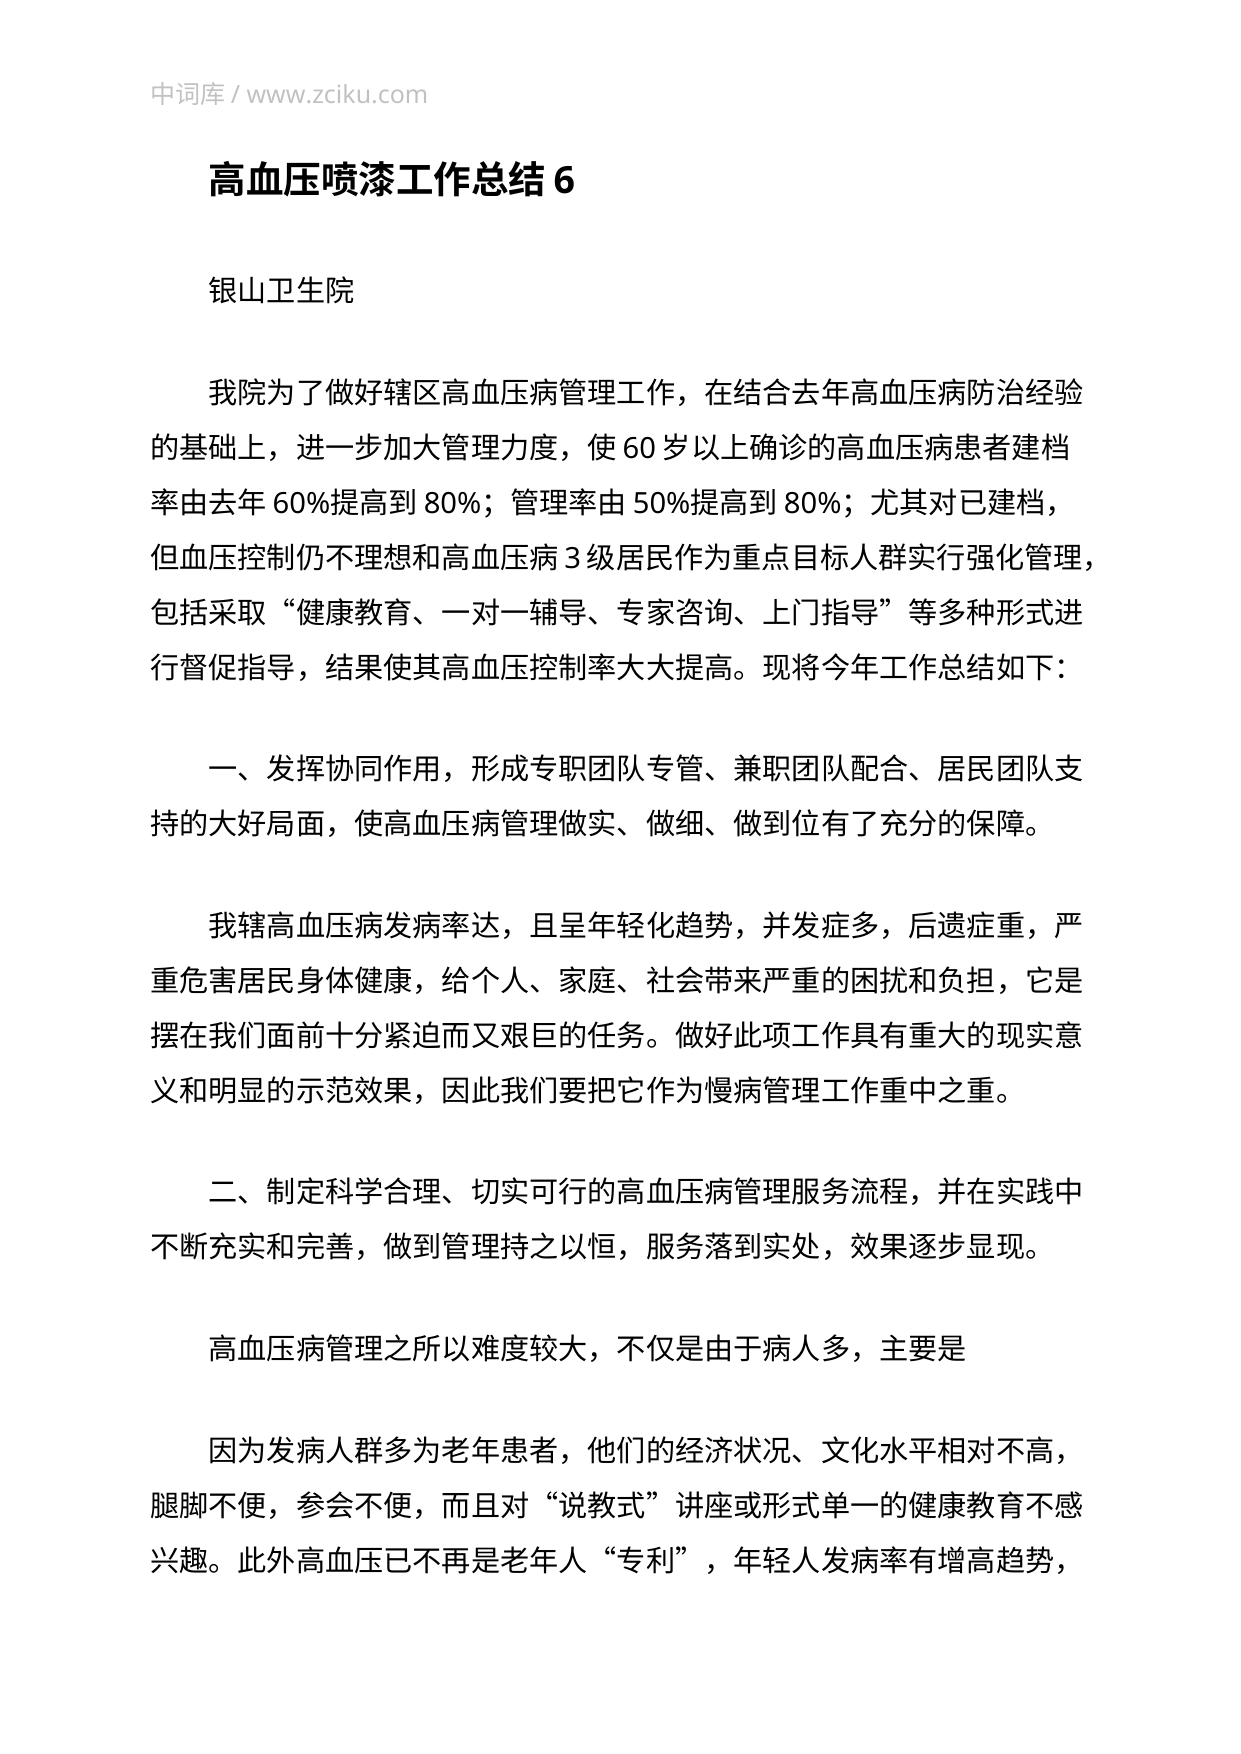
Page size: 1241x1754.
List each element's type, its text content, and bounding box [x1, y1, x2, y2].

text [150, 1427, 1090, 1579]
text 银山卫生院 [150, 268, 1090, 310]
text 一、发挥协同作用，形成专职团队专管、兼职团队配合、居民团队支持的大好局面，使高血压病管理做实、做细、做到位有了充分的保障。 [150, 746, 1090, 843]
text 高血压喷漆工作总结6 [150, 150, 1090, 204]
text 二、制定科学合理、切实可行的高血压病管理服务流程，并在实践中不断充实和完善，做到管理持之以恒，服务落到实处，效果逐步显现。 [150, 1169, 1090, 1266]
text 高血压病管理之所以难度较大，不仅是由于病人多，主要是 [150, 1326, 1090, 1368]
text 我院为了做好辖区高血压病管理工作，在结合去年高血压病防治经验的基础上，进一步加大管理力度，使60岁以上确诊的高血压病患者建档率由去年60%提高到80%；管理率由50%提高到80%；尤其对已建档，但血压控制仍不理想和高血压病3级居民作为重点目标人群实行强化管理，包括采取“健康教育、一对一辅导、专家咨询、上门指导”等多种形式进行督促指导，结果使其高血压控制率大大提高。现将今年工作总结如下： [150, 369, 1090, 686]
text 我辖高血压病发病率达，且呈年轻化趋势，并发症多，后遗症重，严重危害居民身体健康，给个人、家庭、社会带来严重的困扰和负担，它是摆在我们面前十分紧迫而又艰巨的任务。做好此项工作具有重大的现实意义和明显的示范效果，因此我们要把它作为慢病管理工作重中之重。 [150, 903, 1090, 1109]
